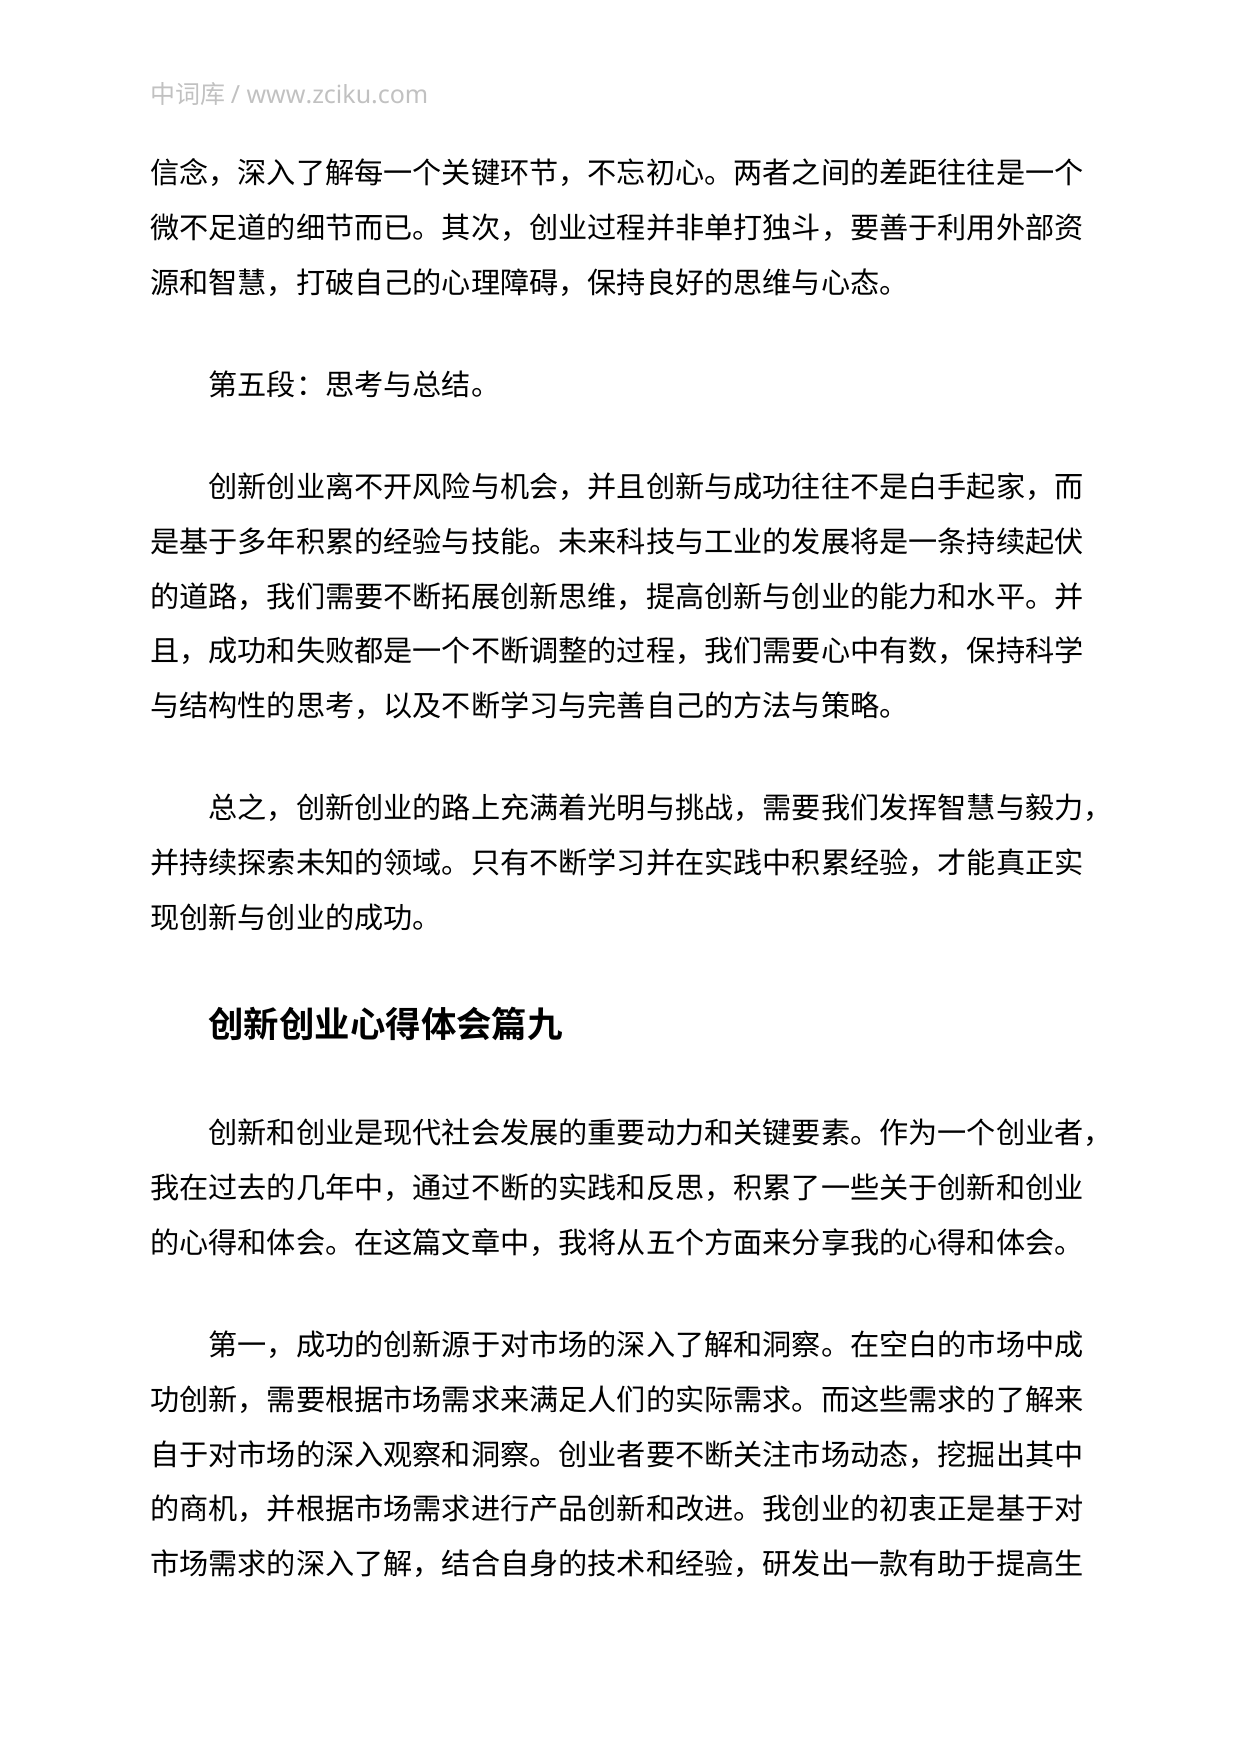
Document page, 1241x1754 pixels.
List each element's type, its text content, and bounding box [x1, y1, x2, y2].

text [150, 1321, 1090, 1583]
text 创新创业心得体会篇九 [150, 996, 1090, 1047]
text 创新创业离不开风险与机会，并且创新与成功往往不是白手起家，而是基于多年积累的经验与技能。未来科技与工业的发展将是一条持续起伏的道路，我们需要不断拓展创新思维，提高创新与创业的能力和水平。并且，成功和失败都是一个不断调整的过程，我们需要心中有数，保持科学与结构性的思考，以及不断学习与完善自己的方法与策略。 [150, 463, 1090, 725]
text 创新和创业是现代社会发展的重要动力和关键要素。作为一个创业者，我在过去的几年中，通过不断的实践和反思，积累了一些关于创新和创业的心得和体会。在这篇文章中，我将从五个方面来分享我的心得和体会。 [150, 1110, 1090, 1262]
text 第五段：思考与总结。 [150, 362, 1090, 404]
text 总之，创新创业的路上充满着光明与挑战，需要我们发挥智慧与毅力，并持续探索未知的领域。只有不断学习并在实践中积累经验，才能真正实现创新与创业的成功。 [150, 785, 1090, 937]
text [150, 150, 1090, 302]
